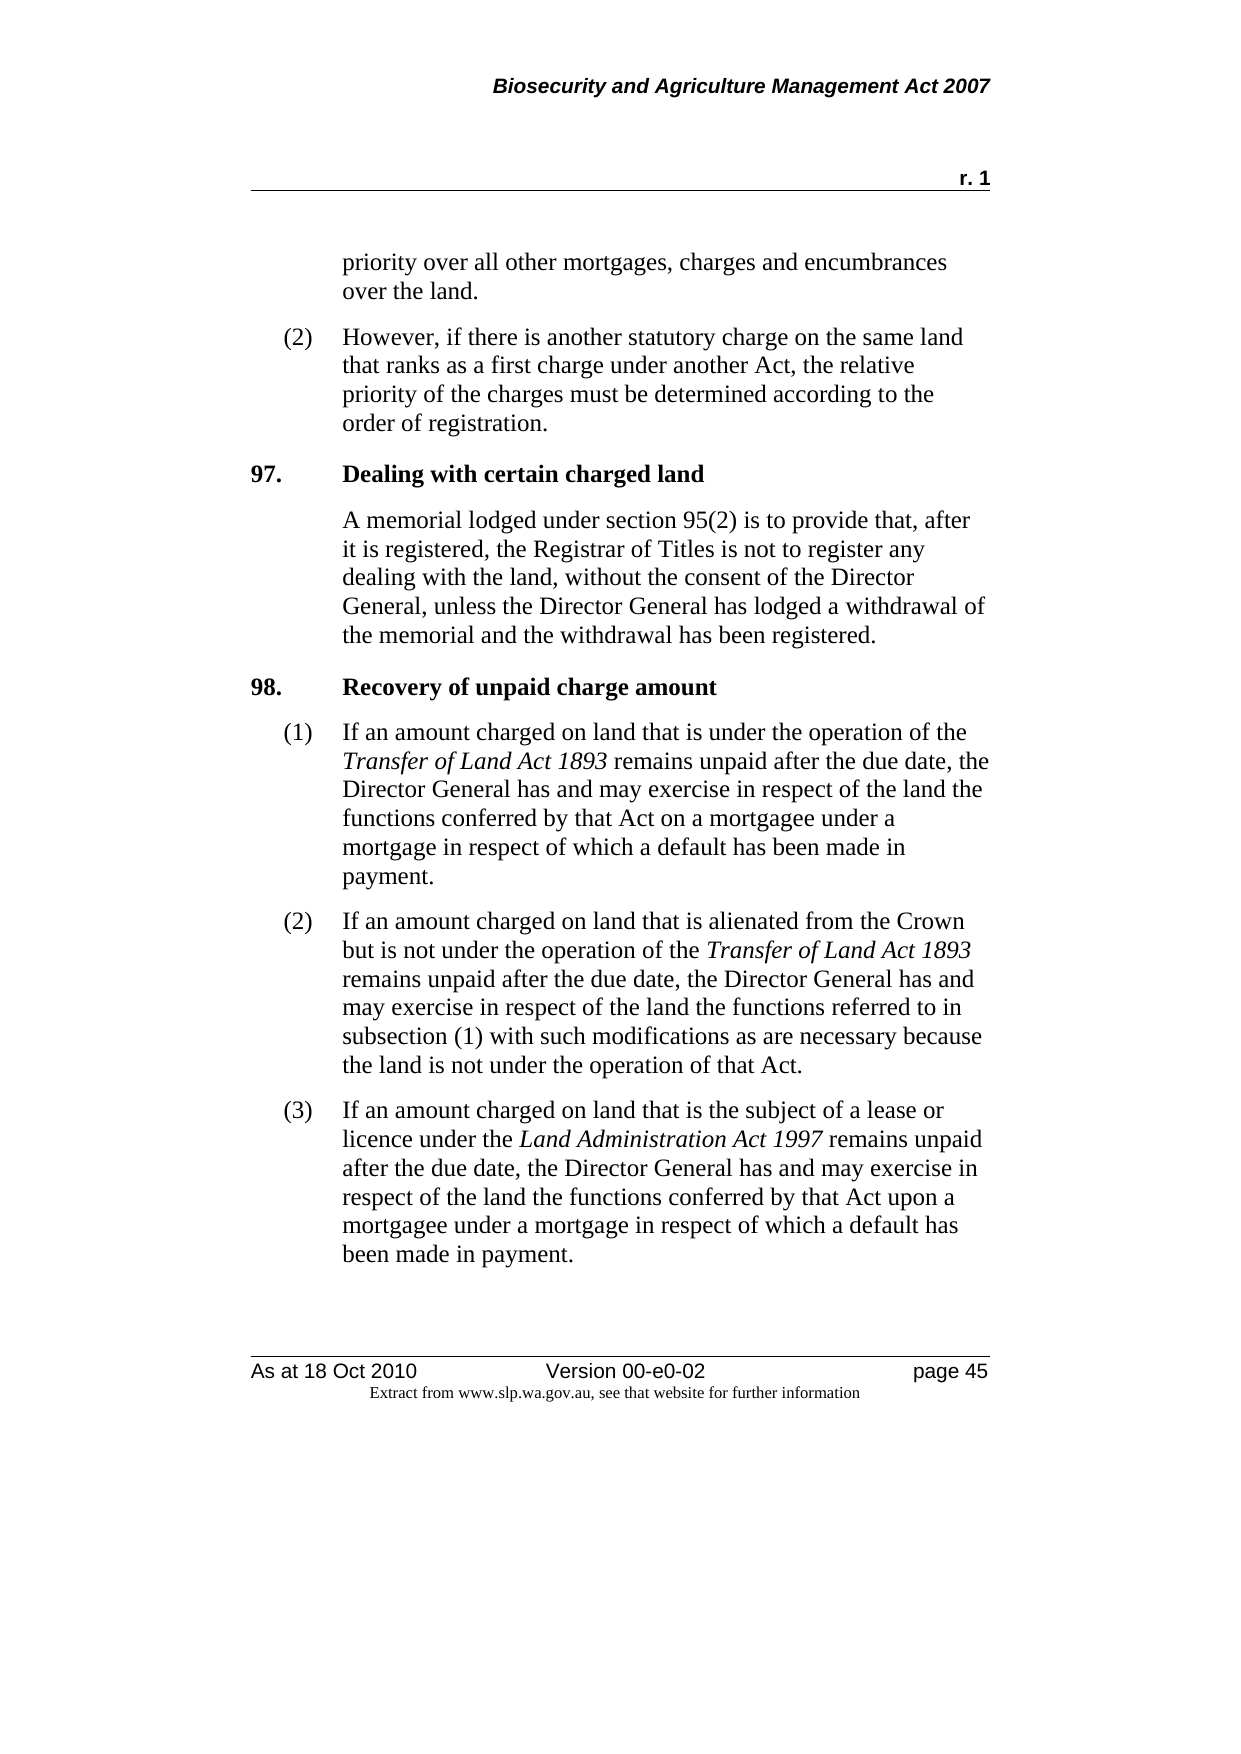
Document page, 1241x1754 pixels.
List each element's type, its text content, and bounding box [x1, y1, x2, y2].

text (3) If an amount charged on land that is the subject of a lease or licence under the Land Administration Act 1997 remains unpaid after the due date, the Director General has and may exercise in respect of the land the functions conferred by that Act upon a mortgagee under a mortgage in respect of which a default has been made in payment. [251, 1095, 990, 1268]
subtitle 97. Dealing with certain charged land [251, 459, 990, 488]
text A memorial lodged under section 95(2) is to provide that, after it is registered, the Registrar of Titles is not to register any dealing with the land, without the consent of the Director General, unless the Director General has lodged a withdrawal of the memorial and the withdrawal has been registered. [251, 505, 990, 649]
text (1) If an amount charged on land that is under the operation of the Transfer of Land Act 1893 remains unpaid after the due date, the Director General has and may exercise in respect of the land the functions conferred by that Act on a mortgagee under a mortgage in respect of which a default has been made in payment. [251, 717, 990, 889]
text (2) If an amount charged on land that is alienated from the Crown but is not under the operation of the Transfer of Land Act 1893 remains unpaid after the due date, the Director General has and may exercise in respect of the land the functions referred to in subsection (1) with such modifications as are necessary because the land is not under the operation of that Act. [251, 906, 990, 1079]
text (2) However, if there is another statutory charge on the same land that ranks as a first charge under another Act, the relative priority of the charges must be determined according to the order of registration. [251, 322, 990, 437]
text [251, 247, 990, 305]
subtitle 98. Recovery of unpaid charge amount [251, 672, 990, 700]
